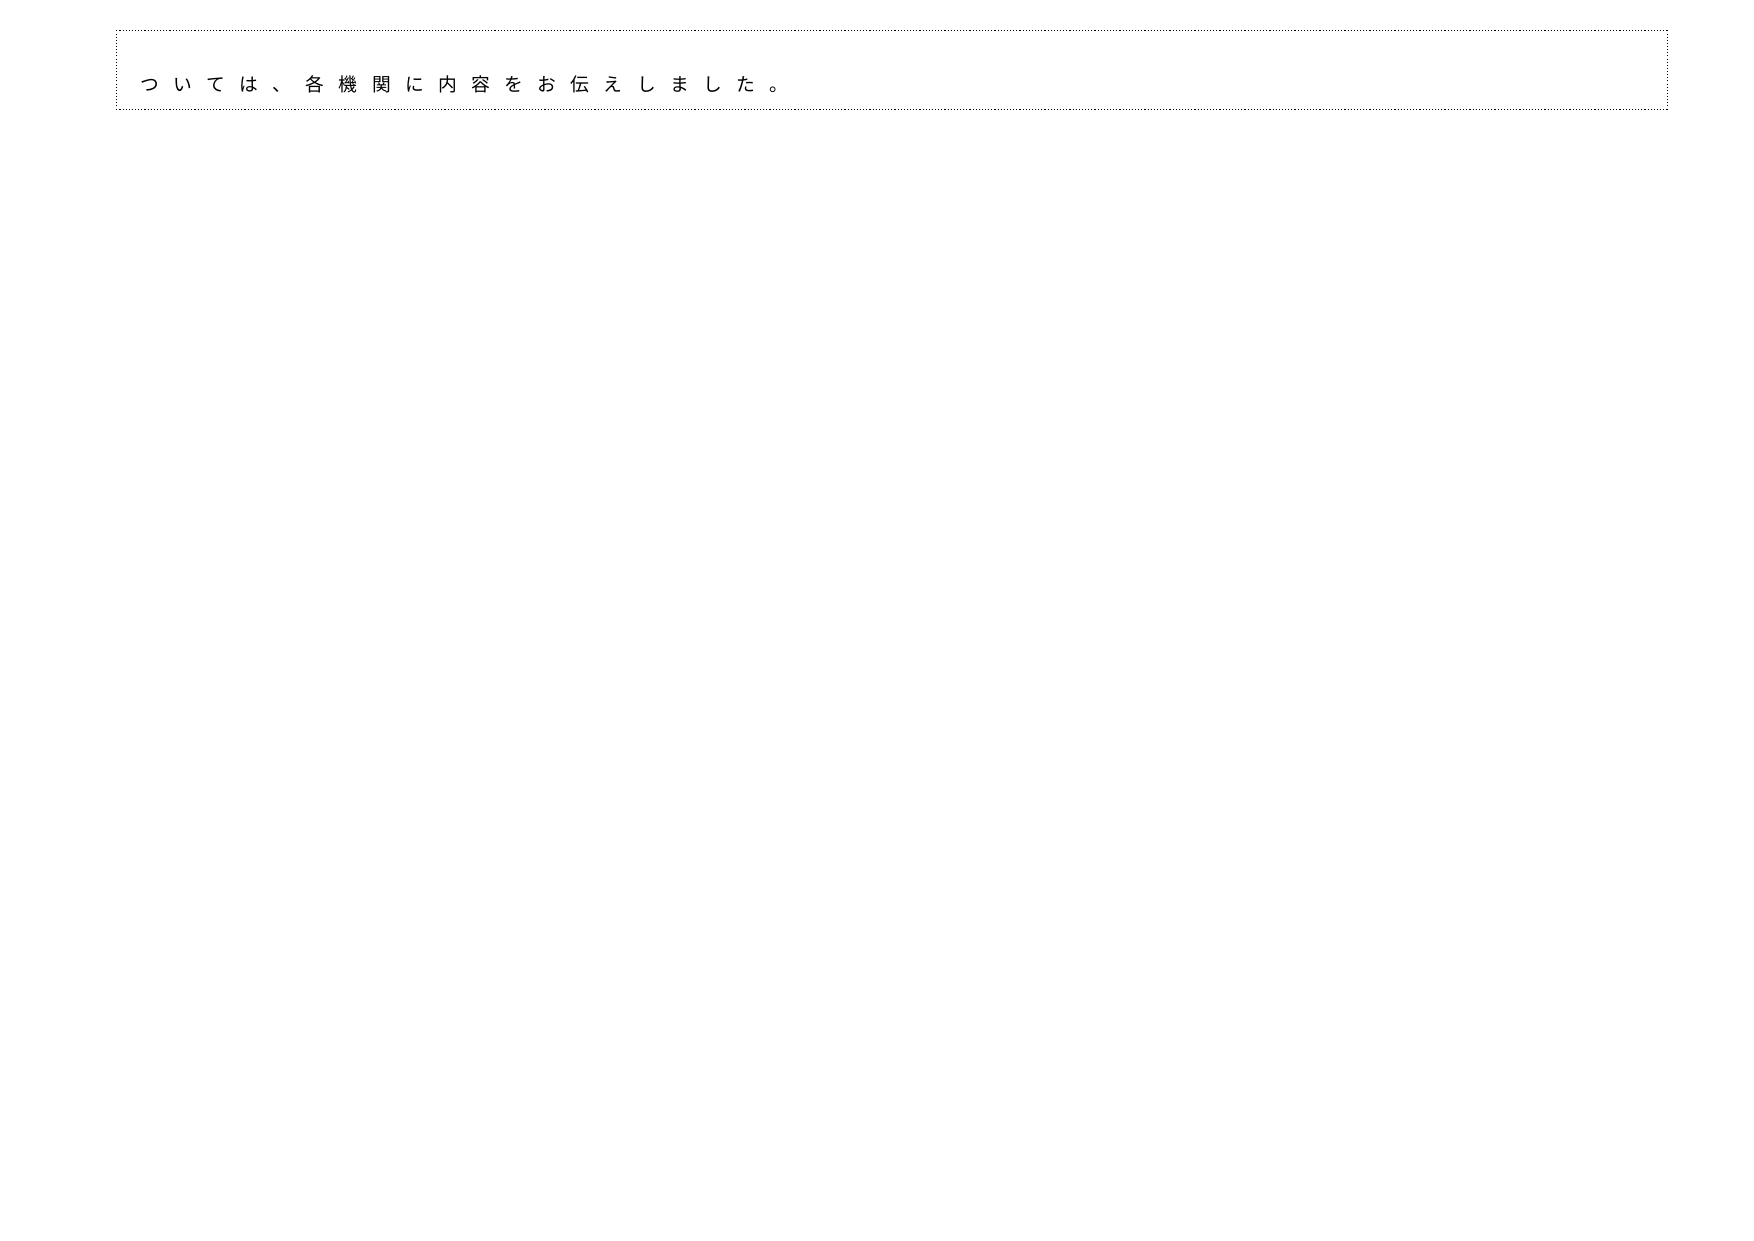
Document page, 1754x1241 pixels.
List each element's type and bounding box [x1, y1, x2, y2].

table_header [117, 30, 1667, 109]
